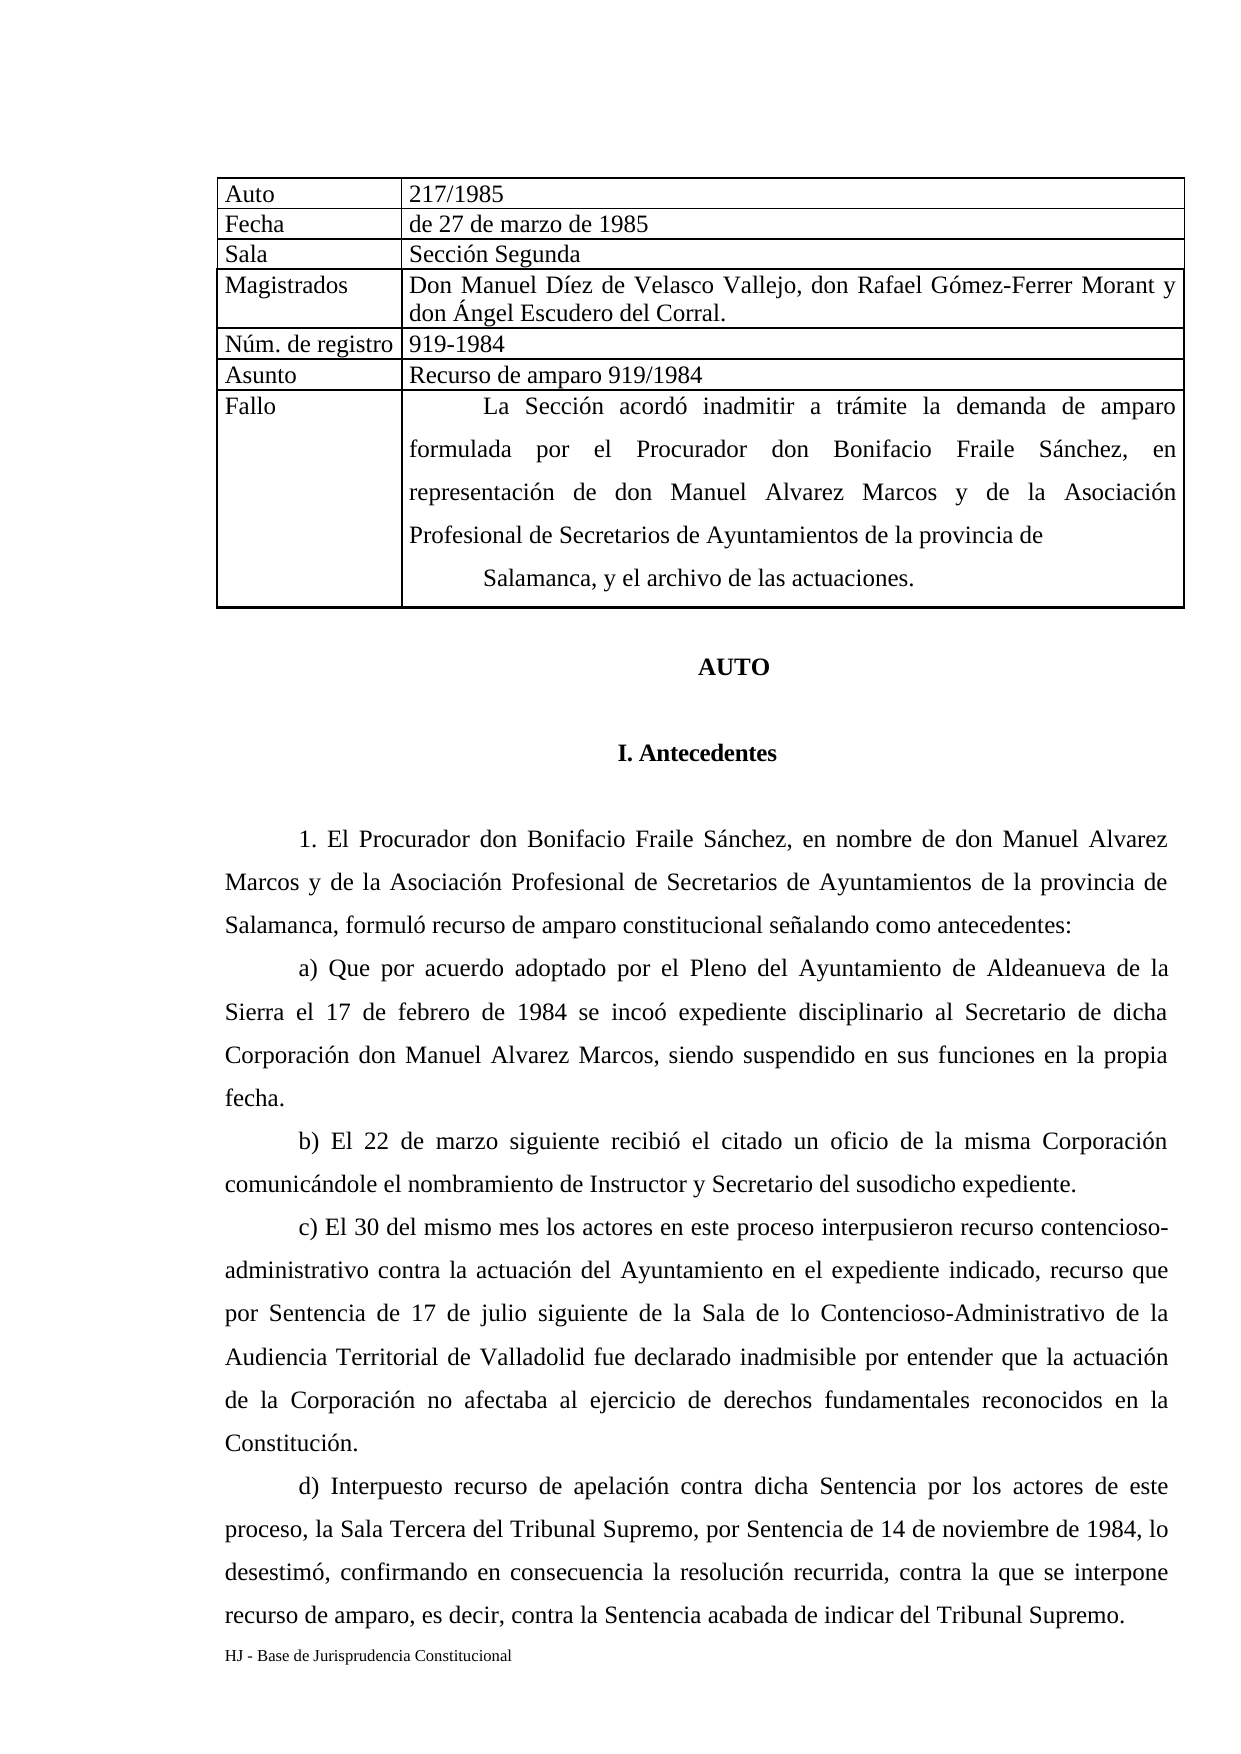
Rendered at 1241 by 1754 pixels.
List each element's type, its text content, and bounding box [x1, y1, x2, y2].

table_cell La Sección acordó inadmitir a trámite la demanda de amparo formulada por el Procurador don Bonifacio Fraile Sánchez, en representación de don Manuel Alvarez Marcos y de la Asociación Profesional de Secretarios de Ayuntamientos de la provincia de Salamanca, y el archivo de las actuaciones. [403, 391, 1183, 606]
table_cell Fecha [218, 209, 401, 238]
table_cell Sala [218, 240, 401, 268]
text AUTO [224, 652, 1169, 680]
text a) Que por acuerdo adoptado por el Pleno del Ayuntamiento de Aldeanueva de la Sierra el 17 de febrero de 1984 se incoó expediente disciplinario al Secretario de dicha Corporación don Manuel Alvarez Marcos, siendo suspendido en sus funciones en la propia fecha. [224, 953, 1169, 1112]
table_cell Sección Segunda [402, 240, 1184, 268]
table_cell Fallo [218, 391, 401, 606]
text I. Antecedentes [224, 738, 1169, 767]
table_cell Magistrados [218, 270, 401, 327]
text 1. El Procurador don Bonifacio Fraile Sánchez, en nombre de don Manuel Alvarez Marcos y de la Asociación Profesional de Secretarios de Ayuntamientos de la provincia de Salamanca, formuló recurso de amparo constitucional señalando como antecedentes: [224, 824, 1169, 939]
table_header Auto [218, 179, 401, 207]
table_cell Recurso de amparo 919/1984 [403, 360, 1183, 389]
text c) El 30 del mismo mes los actores en este proceso interpusieron recurso contencioso-administrativo contra la actuación del Ayuntamiento en el expediente indicado, recurso que por Sentencia de 17 de julio siguiente de la Sala de lo Contencioso-Administrativo de la Audiencia Territorial de Valladolid fue declarado inadmisible por entender que la actuación de la Corporación no afectaba al ejercicio de derechos fundamentales reconocidos en la Constitución. [224, 1212, 1169, 1457]
table_cell Don Manuel Díez de Velasco Vallejo, don Rafael Gómez-Ferrer Morant y don Ángel Escudero del Corral. [403, 270, 1183, 327]
table_cell Núm. de registro [218, 329, 401, 358]
table_cell 919-1984 [403, 329, 1183, 358]
text d) Interpuesto recurso de apelación contra dicha Sentencia por los actores de este proceso, la Sala Tercera del Tribunal Supremo, por Sentencia de 14 de noviembre de 1984, lo desestimó, confirmando en consecuencia la resolución recurrida, contra la que se interpone recurso de amparo, es decir, contra la Sentencia acabada de indicar del Tribunal Supremo. [224, 1471, 1169, 1629]
table_cell Asunto [218, 360, 401, 389]
table_header 217/1985 [402, 179, 1184, 207]
text b) El 22 de marzo siguiente recibió el citado un oficio de la misma Corporación comunicándole el nombramiento de Instructor y Secretario del susodicho expediente. [224, 1126, 1169, 1198]
table_cell de 27 de marzo de 1985 [402, 209, 1184, 238]
